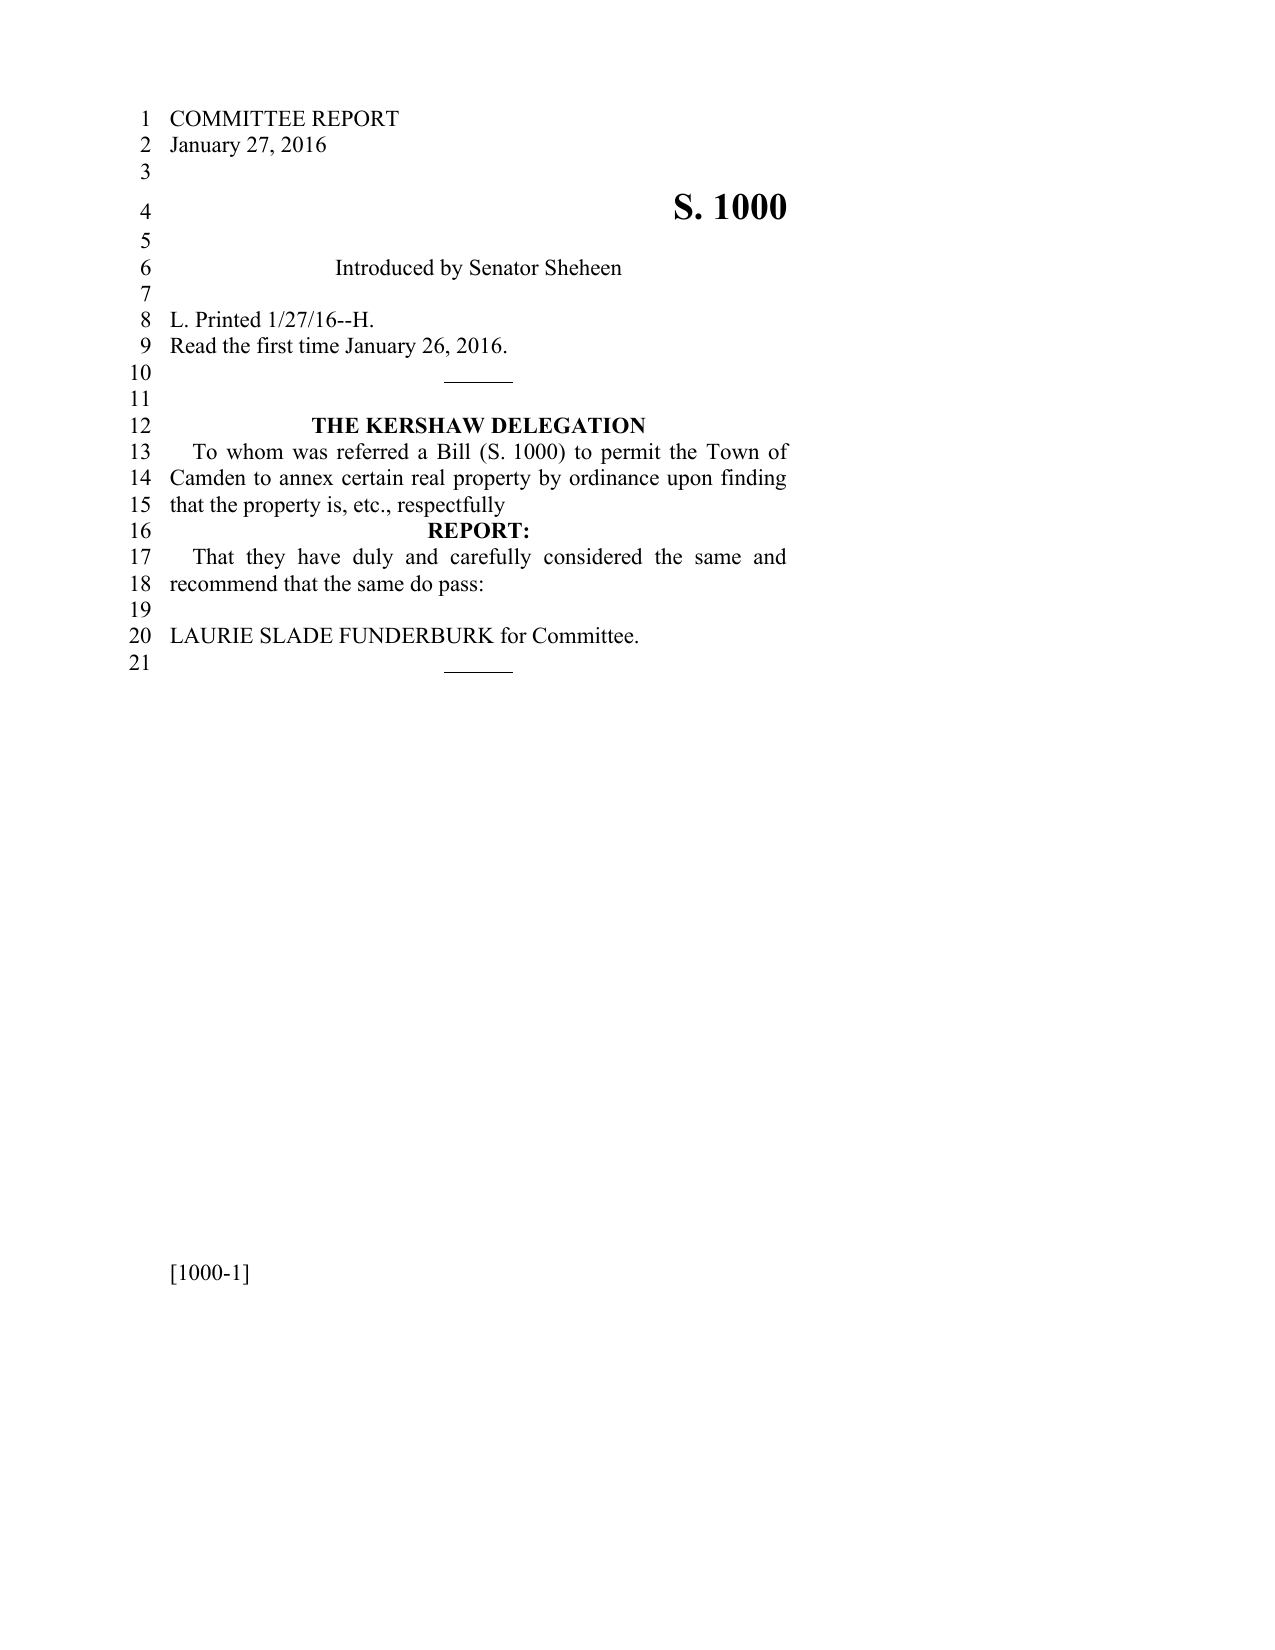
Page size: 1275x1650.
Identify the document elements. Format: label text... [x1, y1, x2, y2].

text January 27, 2016 [169, 131, 787, 158]
text Read the first time January 26, 2016. [169, 333, 787, 359]
text To whom was referred a Bill (S. 1000) to permit the Town of Camden to annex certain real property by ordinance upon finding that the property is, etc., respectfully [169, 438, 787, 517]
text COMMITTEE REPORT [169, 105, 787, 131]
text THE KERSHAW DELEGATION [169, 412, 787, 438]
text S. 1000 [169, 184, 787, 227]
text REPORT: [169, 517, 787, 543]
text That they have duly and carefully considered the same and recommend that the same do pass: [169, 543, 787, 596]
text L. Printed 1/27/16--H. [169, 306, 787, 333]
text Introduced by Senator Sheheen [169, 253, 787, 280]
text LAURIE SLADE FUNDERBURK for Committee. [169, 622, 787, 649]
